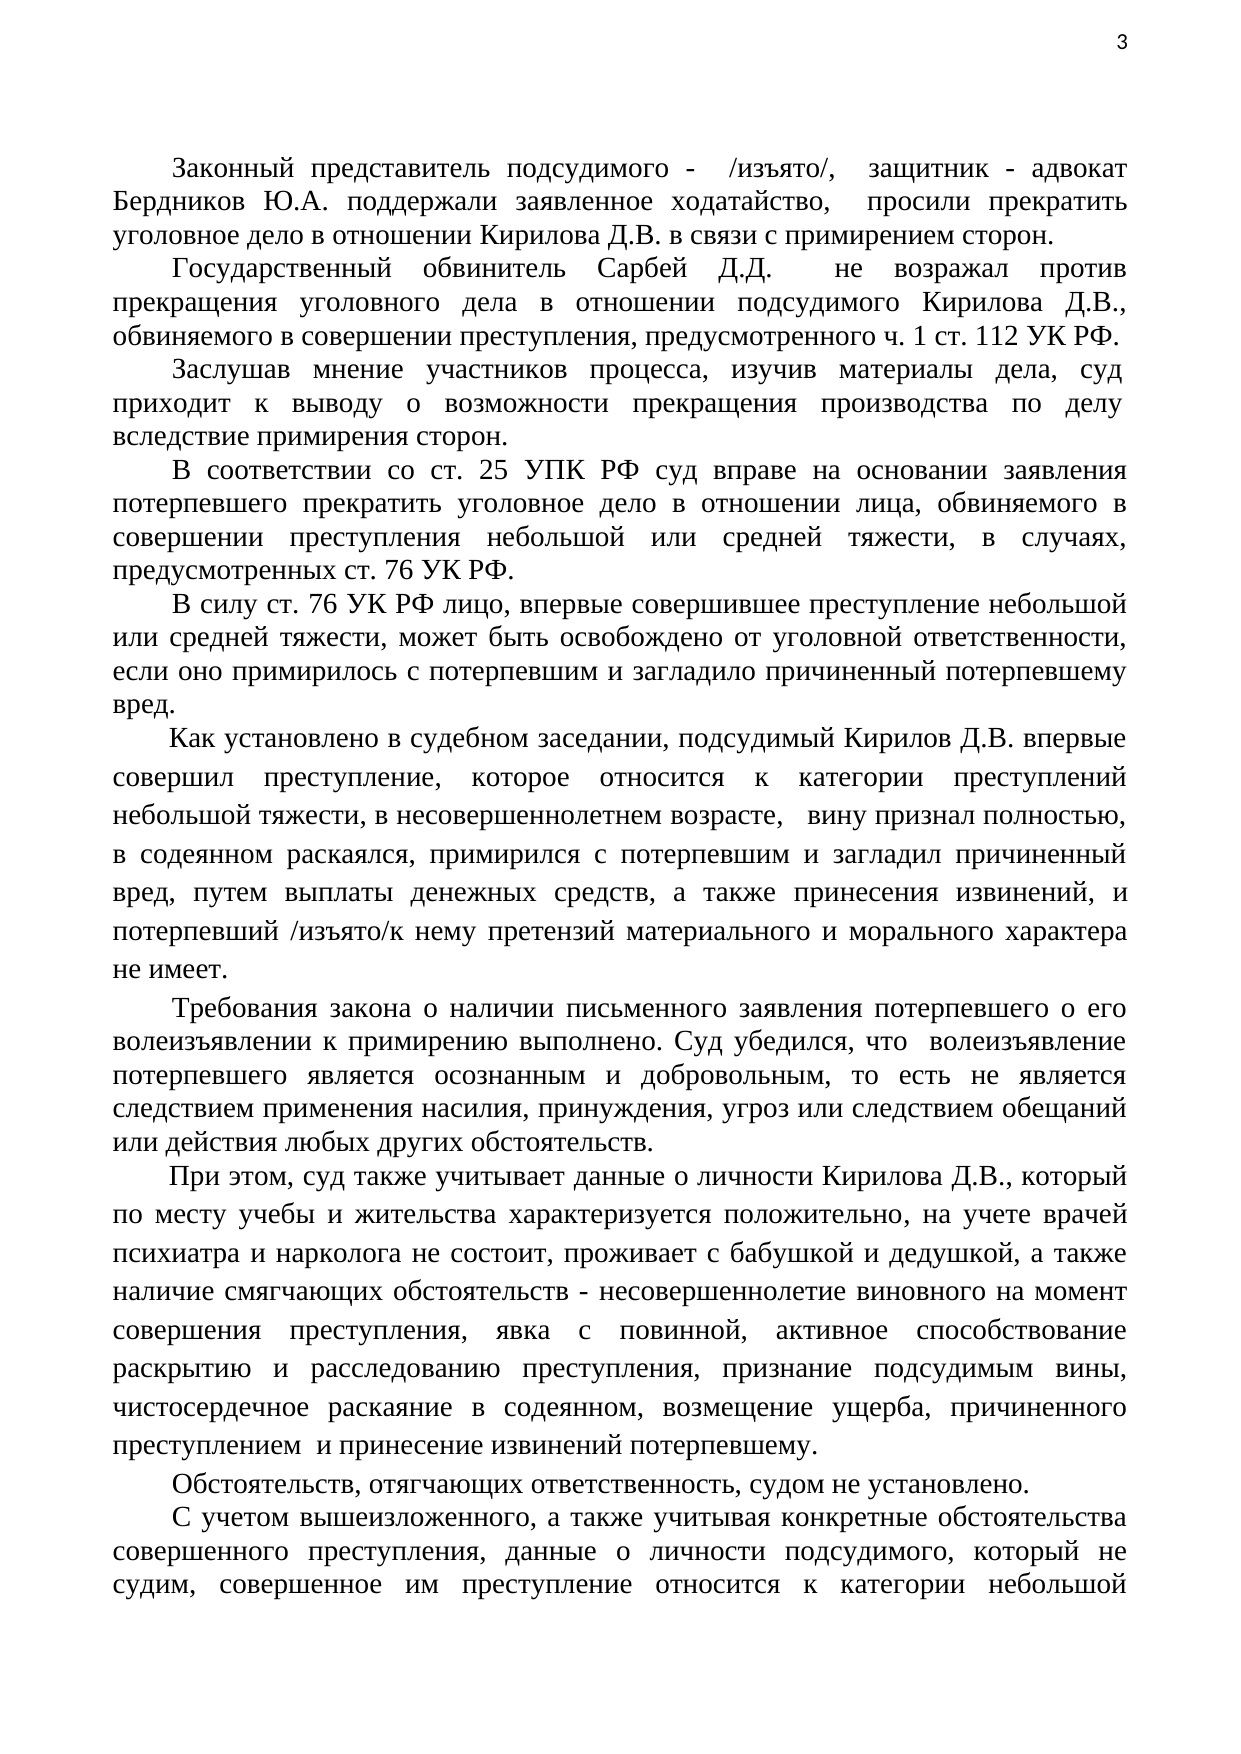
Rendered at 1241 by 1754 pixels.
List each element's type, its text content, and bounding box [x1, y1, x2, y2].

text При этом, суд также учитывает данные о личности Кирилова Д.В., который по месту учебы и жительства характеризуется положительно, на учете врачей психиатра и нарколога не состоит, проживает с бабушкой и дедушкой, а также наличие смягчающих обстоятельств - несовершеннолетие виновного на момент совершения преступления, явка с повинной, активное способствование раскрытию и расследованию преступления, признание подсудимым вины, чистосердечное раскаяние в содеянном, возмещение ущерба, причиненного преступлением и принесение извинений потерпевшему. [112, 1158, 1128, 1461]
text Законный представитель подсудимого - /изъято/, защитник - адвокат Бердников Ю.А. поддержали заявленное ходатайство, просили прекратить уголовное дело в отношении Кирилова Д.В. в связи с примирением сторон. [112, 150, 1128, 251]
text В соответствии со ст. 25 УПК РФ суд вправе на основании заявления потерпевшего прекратить уголовное дело в отношении лица, обвиняемого в совершении преступления небольшой или средней тяжести, в случаях, предусмотренных ст. 76 УК РФ. [112, 452, 1128, 586]
text Заслушав мнение участников процесса, изучив материалы дела, суд приходит к выводу о возможности прекращения производства по делу вследствие примирения сторон. [112, 351, 1123, 452]
text В силу ст. 76 УК РФ лицо, впервые совершившее преступление небольшой или средней тяжести, может быть освобождено от уголовной ответственности, если оно примирилось с потерпевшим и загладило причиненный потерпевшему вред. [112, 586, 1128, 720]
text Требования закона о наличии письменного заявления потерпевшего о его волеизъявлении к примирению выполнено. Суд убедился, что волеизъявление потерпевшего является осознанным и добровольным, то есть не является следствием применения насилия, принуждения, угроз или следствием обещаний или действия любых других обстоятельств. [112, 990, 1128, 1158]
text Государственный обвинитель Сарбей Д.Д. не возражал против прекращения уголовного дела в отношении подсудимого Кирилова Д.В., обвиняемого в совершении преступления, предусмотренного ч. 1 ст. 112 УК РФ. [112, 251, 1128, 351]
text Обстоятельств, отягчающих ответственность, судом не установлено. [112, 1466, 1128, 1499]
text Как установлено в судебном заседании, подсудимый Кирилов Д.В. впервые совершил преступление, которое относится к категории преступлений небольшой тяжести, в несовершеннолетнем возрасте, вину признал полностью, в содеянном раскаялся, примирился с потерпевшим и загладил причиненный вред, путем выплаты денежных средств, а также принесения извинений, и потерпевший /изъято/к нему претензий материального и морального характера не имеет. [112, 720, 1128, 985]
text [112, 1499, 1128, 1600]
